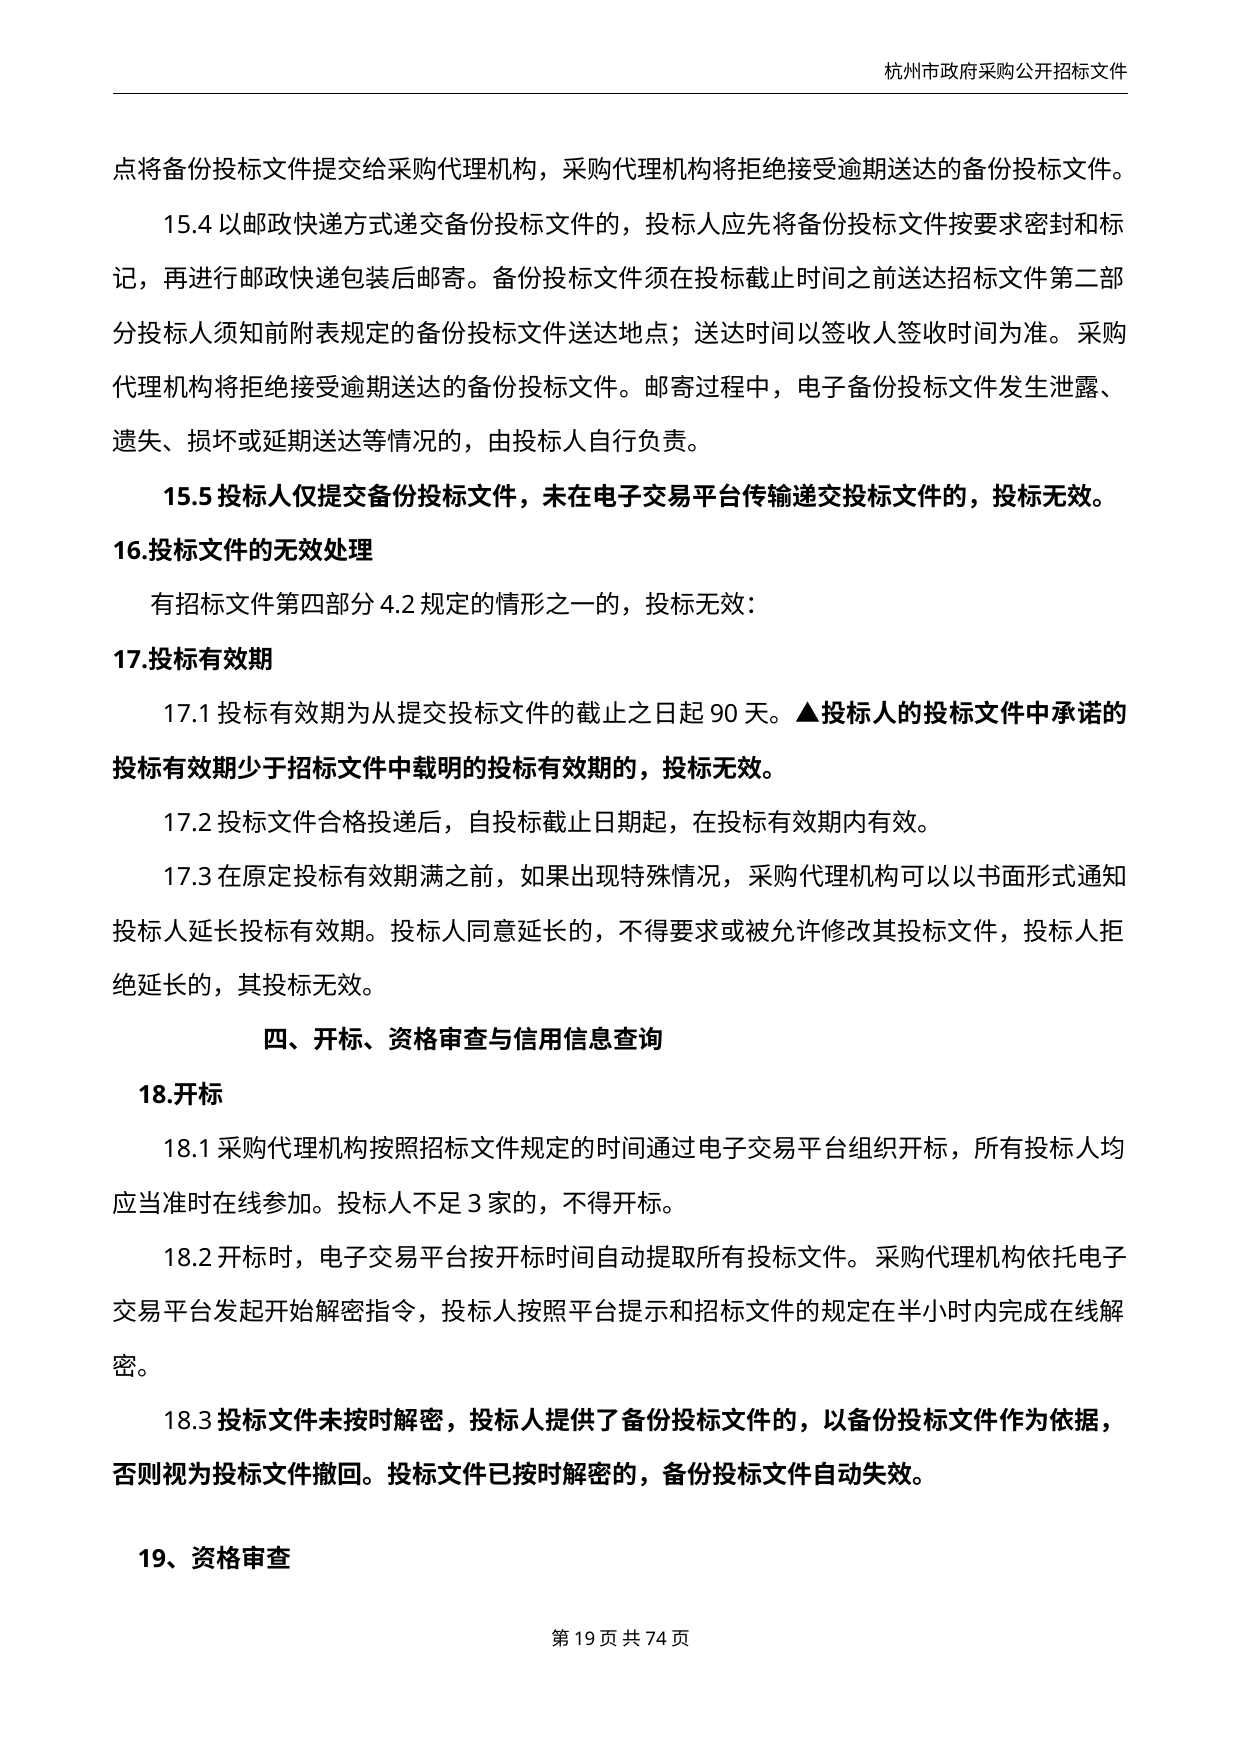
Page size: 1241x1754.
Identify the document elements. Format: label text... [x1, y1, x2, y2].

text 17.1投标有效期为从提交投标文件的截止之日起90天。▲投标人的投标文件中承诺的投标有效期少于招标文件中载明的投标有效期的，投标无效。 [112, 694, 1128, 784]
text 16.投标文件的无效处理 [112, 531, 1128, 567]
text 15.5投标人仅提交备份投标文件，未在电子交易平台传输递交投标文件的，投标无效。 [112, 476, 1128, 512]
text 17.3在原定投标有效期满之前，如果出现特殊情况，采购代理机构可以以书面形式通知投标人延长投标有效期。投标人同意延长的，不得要求或被允许修改其投标文件，投标人拒绝延长的，其投标无效。 [112, 857, 1128, 1002]
text 有招标文件第四部分4.2规定的情形之一的，投标无效： [112, 585, 1128, 621]
text 四、开标、资格审查与信用信息查询 [112, 1020, 1128, 1056]
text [112, 150, 1128, 186]
text 15.4以邮政快递方式递交备份投标文件的，投标人应先将备份投标文件按要求密封和标记，再进行邮政快递包装后邮寄。备份投标文件须在投标截止时间之前送达招标文件第二部分投标人须知前附表规定的备份投标文件送达地点；送达时间以签收人签收时间为准。采购代理机构将拒绝接受逾期送达的备份投标文件。邮寄过程中，电子备份投标文件发生泄露、遗失、损坏或延期送达等情况的，由投标人自行负责。 [112, 204, 1128, 458]
text 17.投标有效期 [112, 639, 1128, 676]
text 18.开标 [112, 1074, 1128, 1111]
text 19、资格审查 [112, 1538, 1128, 1575]
text 18.1采购代理机构按照招标文件规定的时间通过电子交易平台组织开标，所有投标人均应当准时在线参加。投标人不足3家的，不得开标。 [112, 1129, 1128, 1219]
text 18.3投标文件未按时解密，投标人提供了备份投标文件的，以备份投标文件作为依据，否则视为投标文件撤回。投标文件已按时解密的，备份投标文件自动失效。 [112, 1401, 1128, 1491]
text 18.2开标时，电子交易平台按开标时间自动提取所有投标文件。采购代理机构依托电子交易平台发起开始解密指令，投标人按照平台提示和招标文件的规定在半小时内完成在线解密。 [112, 1237, 1128, 1382]
text 17.2投标文件合格投递后，自投标截止日期起，在投标有效期内有效。 [112, 802, 1128, 839]
